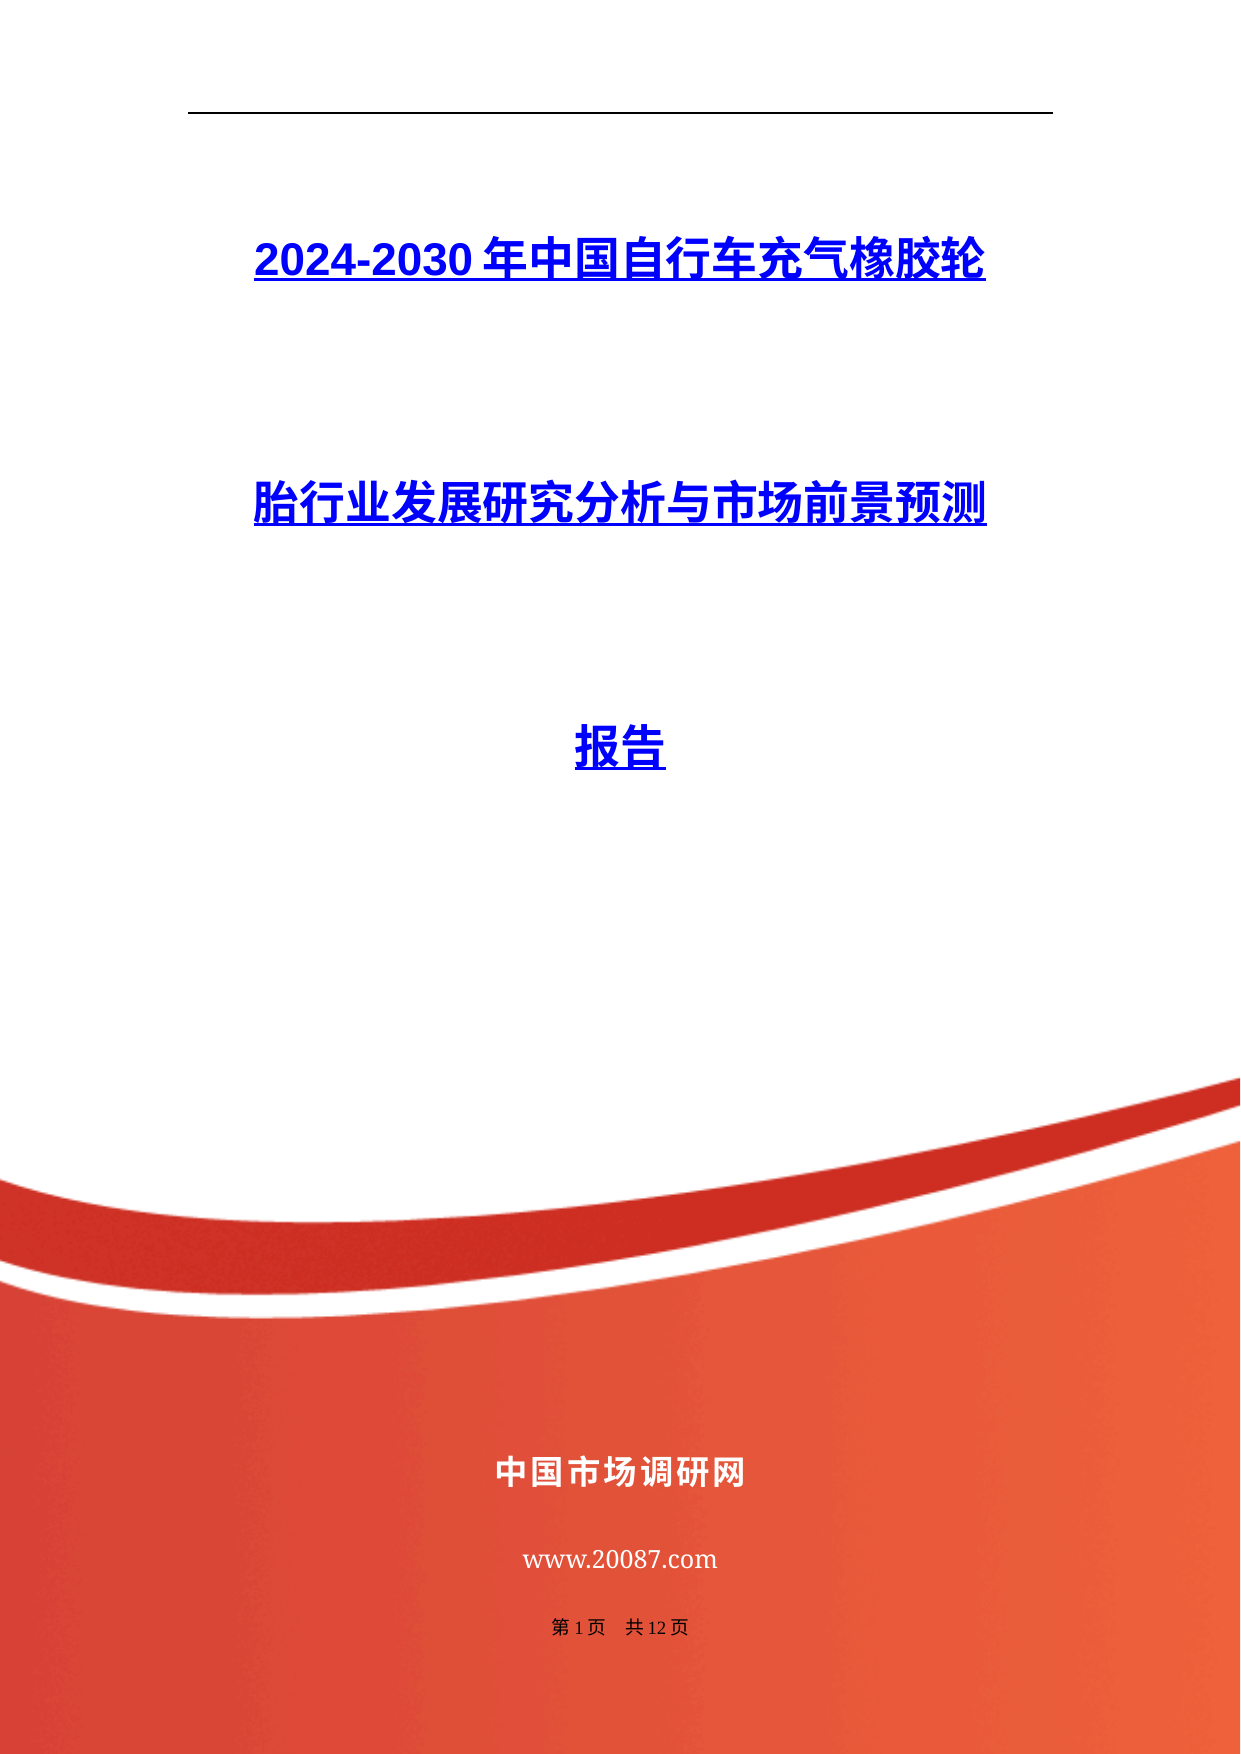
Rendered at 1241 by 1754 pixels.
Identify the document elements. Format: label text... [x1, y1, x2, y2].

picture [0, 1006, 1241, 1754]
table_header 2024-2030年中国自行车充气橡胶轮胎行业发展研究分析与市场前景预测报告 [188, 207, 1053, 871]
text www.20087.com [187, 1526, 1053, 1591]
subtitle 中国市场调研网 [187, 1437, 1053, 1502]
